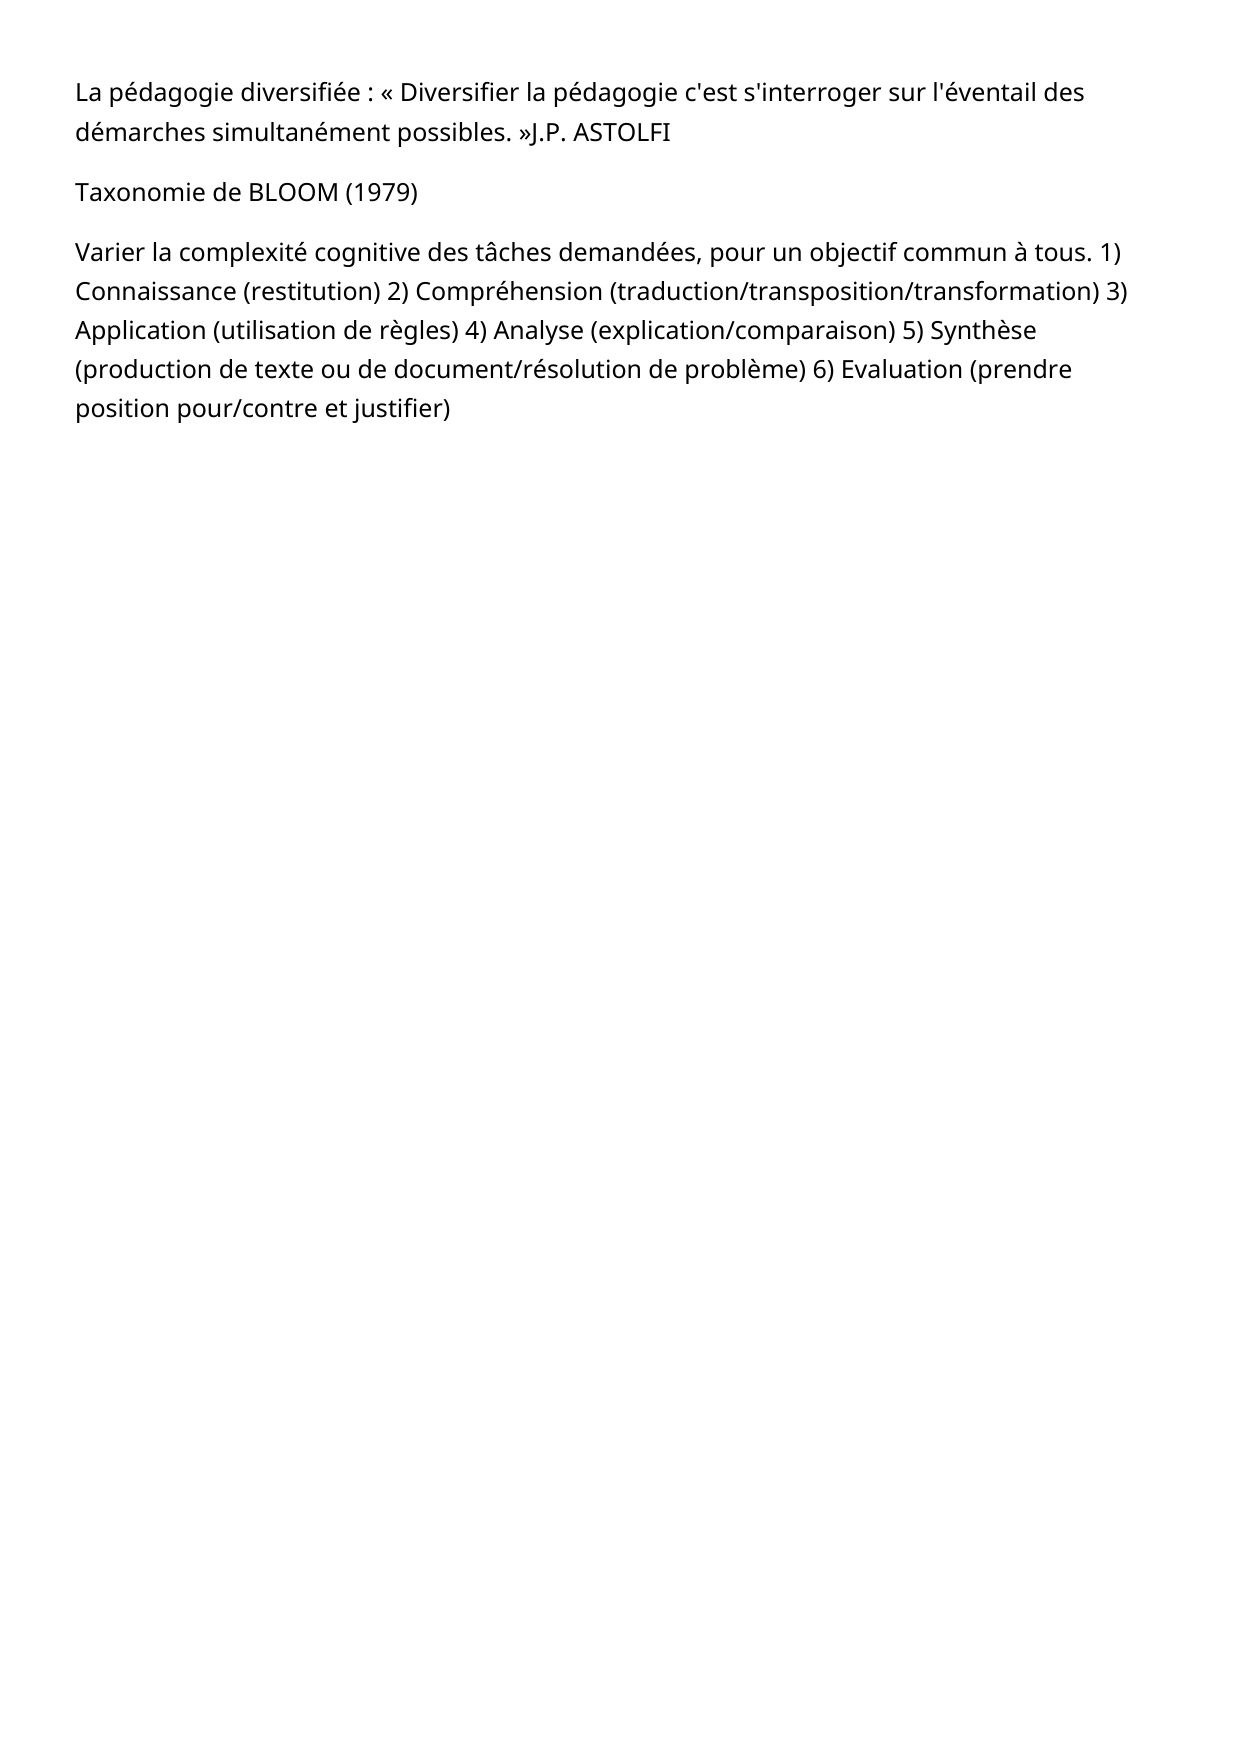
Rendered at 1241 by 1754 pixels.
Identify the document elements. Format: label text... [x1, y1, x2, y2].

text Taxonomie de BLOOM (1979) [75, 174, 1165, 208]
text La pédagogie diversifiée : « Diversifier la pédagogie c'est s'interroger sur l'éventail des démarches simultanément possibles. »J.P. ASTOLFI [75, 75, 1165, 148]
text Varier la complexité cognitive des tâches demandées, pour un objectif commun à tous. 1) Connaissance (restitution) 2) Compréhension (traduction/transposition/transformation) 3) Application (utilisation de règles) 4) Analyse (explication/comparaison) 5) Synthèse (production de texte ou de document/résolution de problème) 6) Evaluation (prendre position pour/contre et justifier) [75, 234, 1165, 425]
